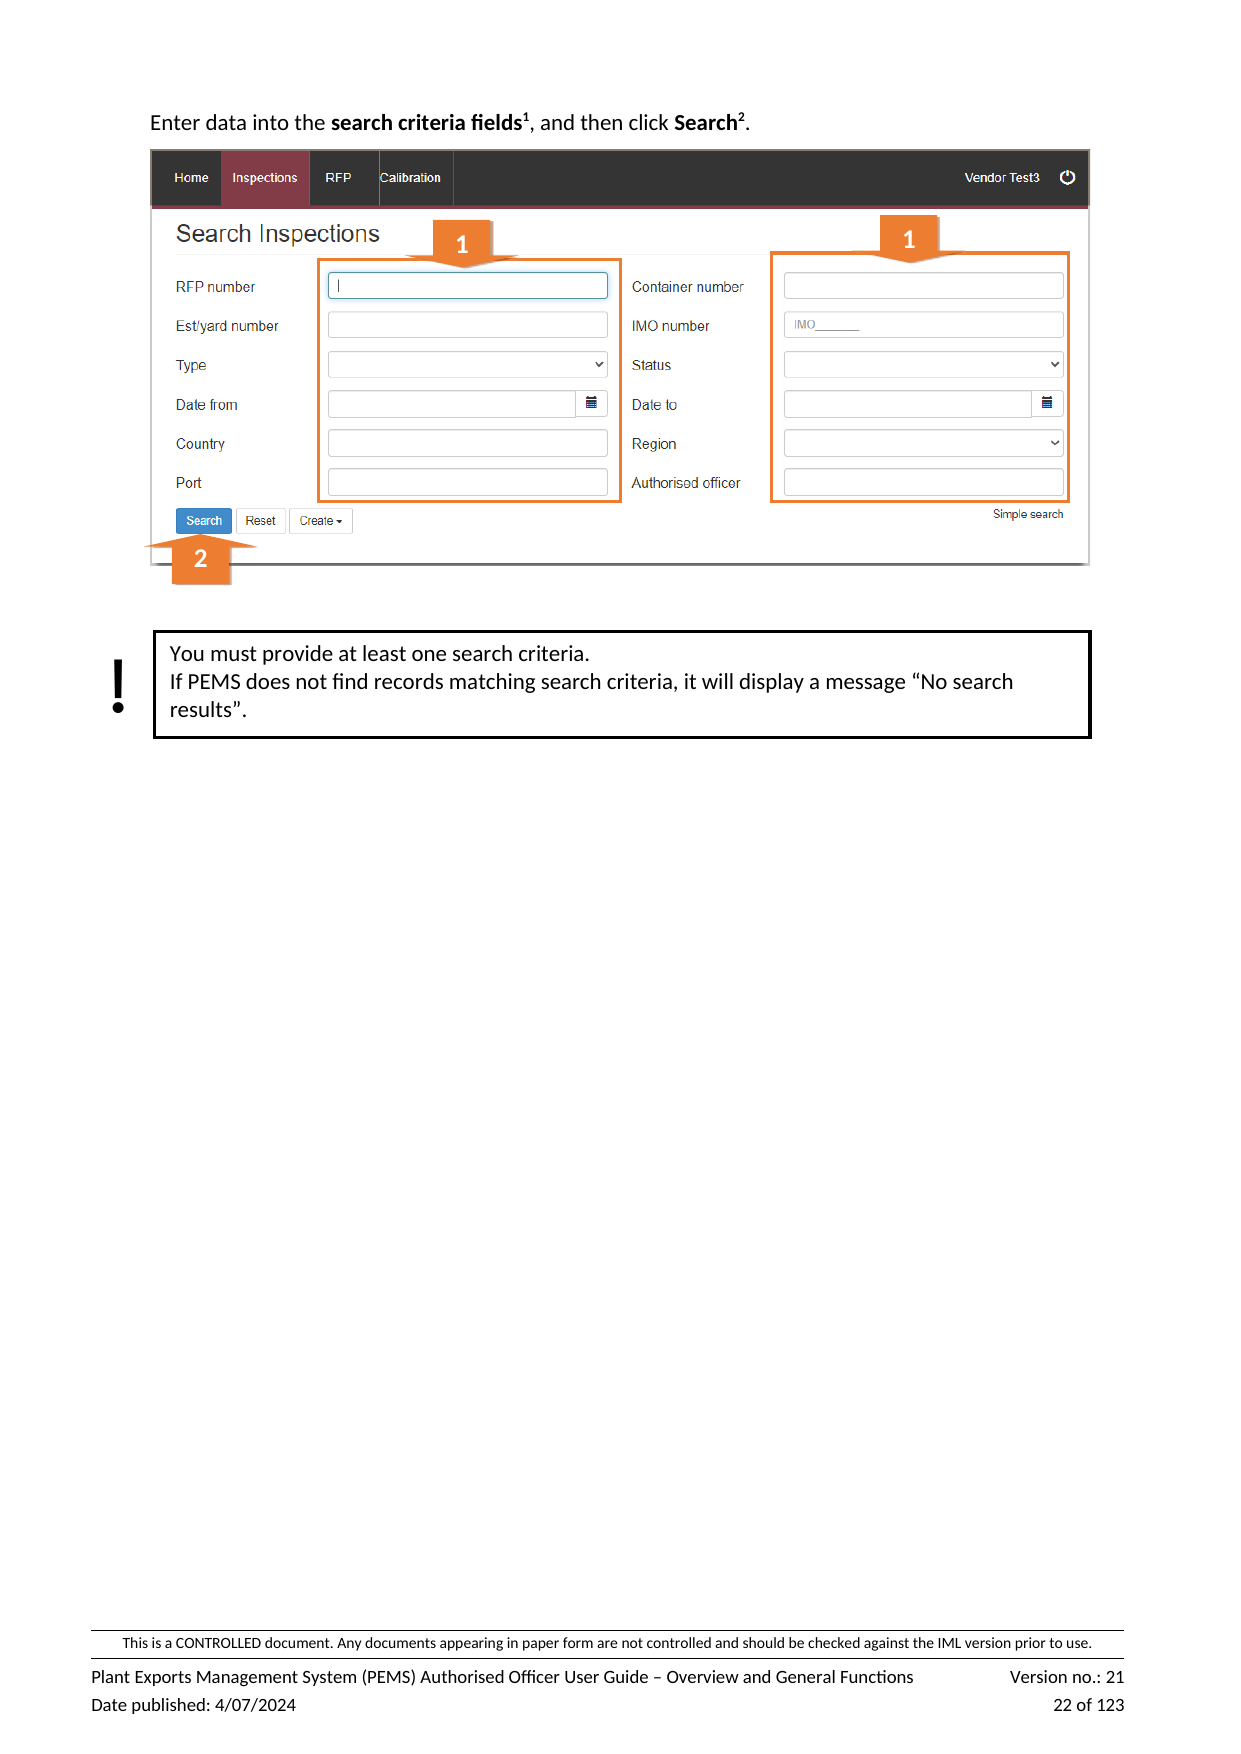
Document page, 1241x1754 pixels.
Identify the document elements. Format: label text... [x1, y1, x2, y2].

picture [85, 654, 150, 719]
picture [150, 548, 171, 566]
text Enter data into the search criteria fields1, and then click Search2. [150, 108, 1090, 137]
picture [150, 149, 1091, 566]
